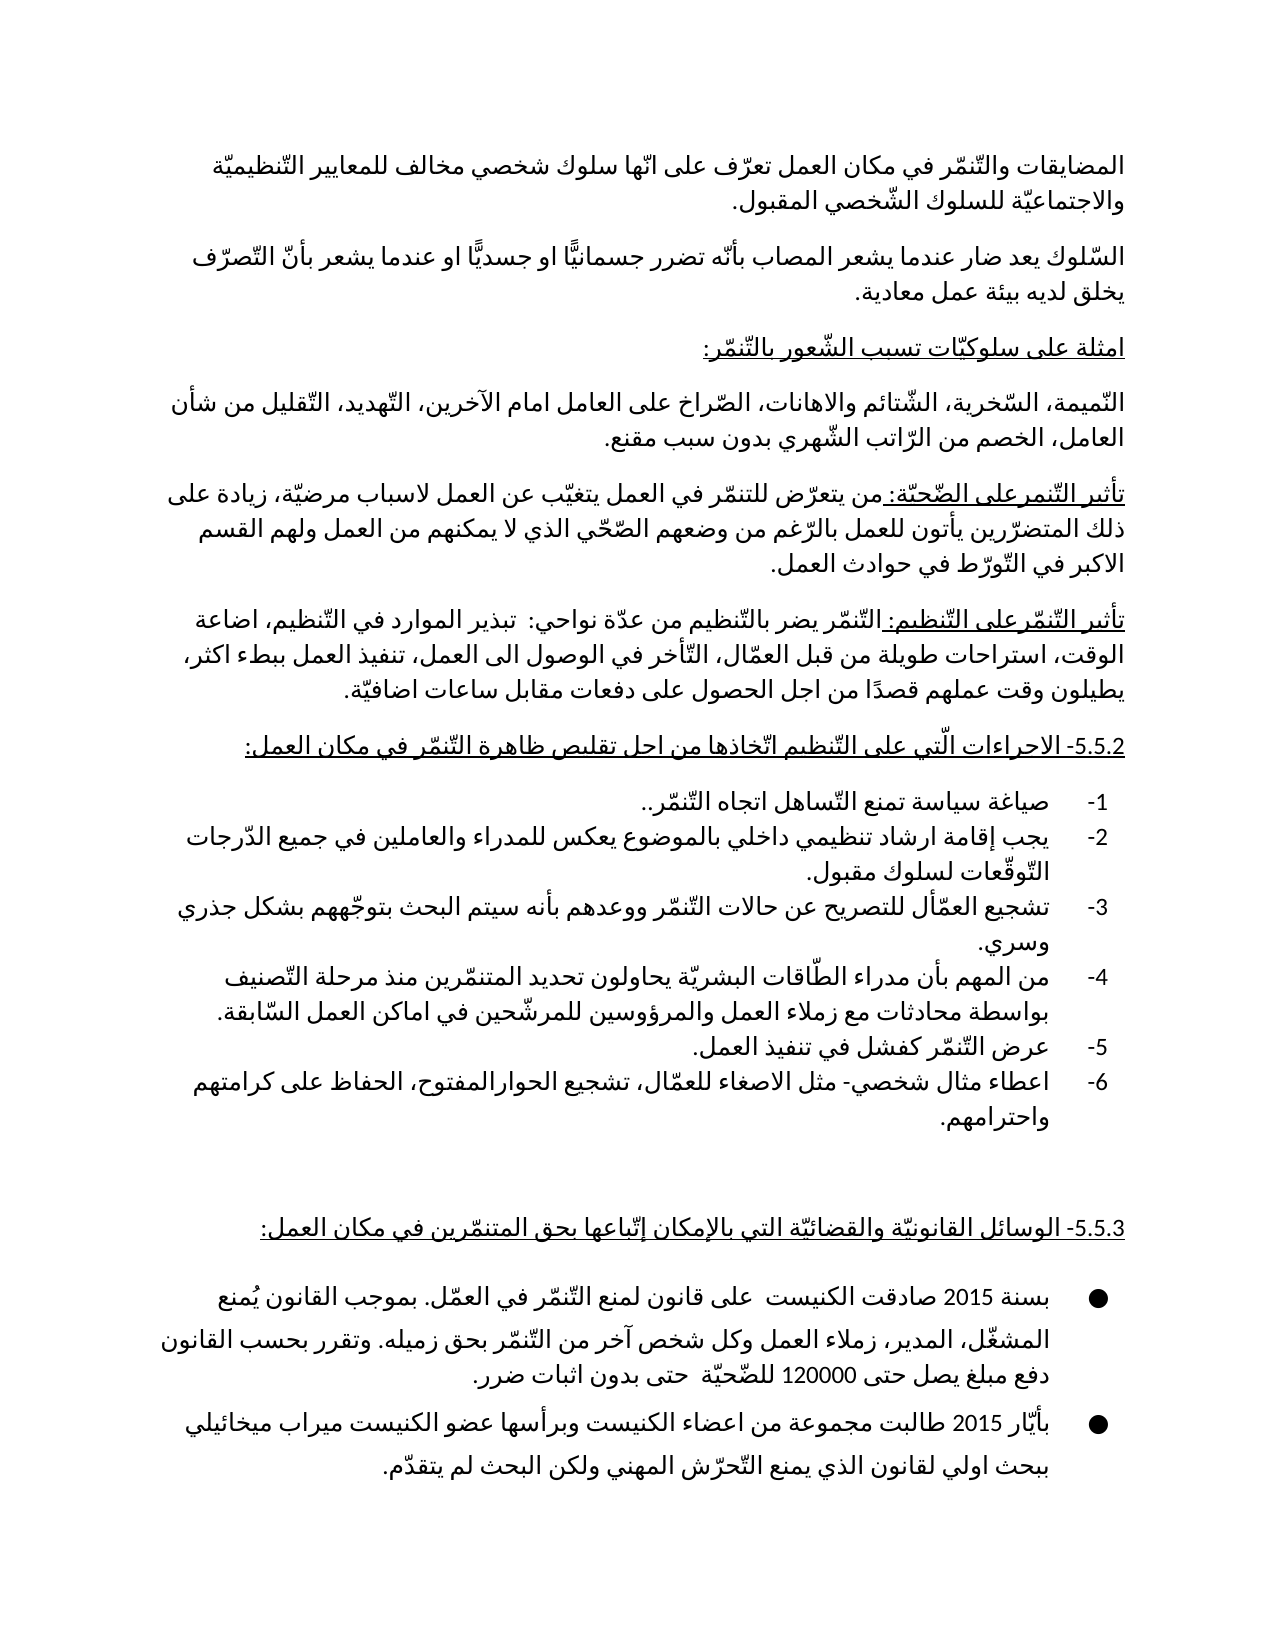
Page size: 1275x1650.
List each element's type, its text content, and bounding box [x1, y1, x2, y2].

text 5.5.3- الوسائل القانونيّة والقضائيّة التي بالإمكان إتّباعها بحق المتنمّرين في مكان العمل: [150, 1212, 1125, 1243]
list من المهم بأن مدراء الطّاقات البشريّة يحاولون تحديد المتنمّرين منذ مرحلة التّصنيف بواسطة محادثات مع زملاء العمل والمرؤوسين للمرشّحين في اماكن العمل السّابقة. [150, 961, 1087, 1026]
text امثلة على سلوكيّات تسبب الشّعور بالتّنمّر: [150, 332, 1125, 362]
list بسنة 2015 صادقت الكنيست على قانون لمنع التّنمّر في العمّل. بموجب القانون يُمنع المشغّل، المدير، زملاء العمل وكل شخص آخر من التّنمّر بحق زميله. وتقرر بحسب القانون دفع مبلغ يصل حتى 120000 للضّحيّة حتى بدون اثبات ضرر. [150, 1268, 1087, 1389]
list اعطاء مثال شخصي- مثل الاصغاء للعمّال، تشجيع الحوارالمفتوح، الحفاظ على كرامتهم واحترامهم. [150, 1066, 1087, 1131]
text المضايقات والتّنمّر في مكان العمل تعرّف على انّها سلوك شخصي مخالف للمعايير التّنظيميّة والاجتماعيّة للسلوك الشّخصي المقبول. [150, 150, 1125, 216]
text السّلوك يعد ضار عندما يشعر المصاب بأنّه تضرر جسمانيًّا او جسديًّا او عندما يشعر بأنّ التّصرّف يخلق لديه بيئة عمل معادية. [150, 241, 1125, 306]
text تأثير التّنمّرعلى التّنظيم: التّنمّر يضر بالتّنظيم من عدّة نواحي: تبذير الموارد في التّنظيم، اضاعة الوقت، استراحات طويلة من قبل العمّال، التّأخر في الوصول الى العمل، تنفيذ العمل ببطء اكثر، يطيلون وقت عملهم قصدًا من اجل الحصول على دفعات مقابل ساعات اضافيّة. [150, 604, 1125, 705]
list بأيّار 2015 طالبت مجموعة من اعضاء الكنيست وبرأسها عضو الكنيست ميراب ميخائيلي ببحث اولي لقانون الذي يمنع التّحرّش المهني ولكن البحث لم يتقدّم. [150, 1394, 1087, 1480]
list صياغة سياسة تمنع التّساهل اتجاه التّنمّر.. [150, 786, 1087, 816]
list تشجيع العمّأل للتصريح عن حالات التّنمّر ووعدهم بأنه سيتم البحث بتوجّههم بشكل جذري وسري. [150, 891, 1087, 956]
list عرض التّنمّر كفشل في تنفيذ العمل. [150, 1031, 1087, 1061]
text النّميمة، السّخرية، الشّتائم والاهانات، الصّراخ على العامل امام الآخرين، التّهديد، التّقليل من شأن العامل، الخصم من الرّاتب الشّهري بدون سبب مقنع. [150, 387, 1125, 453]
text تأثير التّنمرعلى الضّحيّة: من يتعرّض للتنمّر في العمل يتغيّب عن العمل لاسباب مرضيّة، زيادة على ذلك المتضرّرين يأتون للعمل بالرّغم من وضعهم الصّحّي الذي لا يمكنهم من العمل ولهم القسم الاكبر في التّورّط في حوادث العمل. [150, 478, 1125, 579]
list يجب إقامة ارشاد تنظيمي داخلي بالموضوع يعكس للمدراء والعاملين في جميع الدّرجات التّوقّعات لسلوك مقبول. [150, 821, 1087, 886]
text 5.5.2- الاجراءات الّتي على التّنظيم اتّخاذها من اجل تقليص ظاهرة التّنمّر في مكان العمل: [150, 730, 1125, 761]
